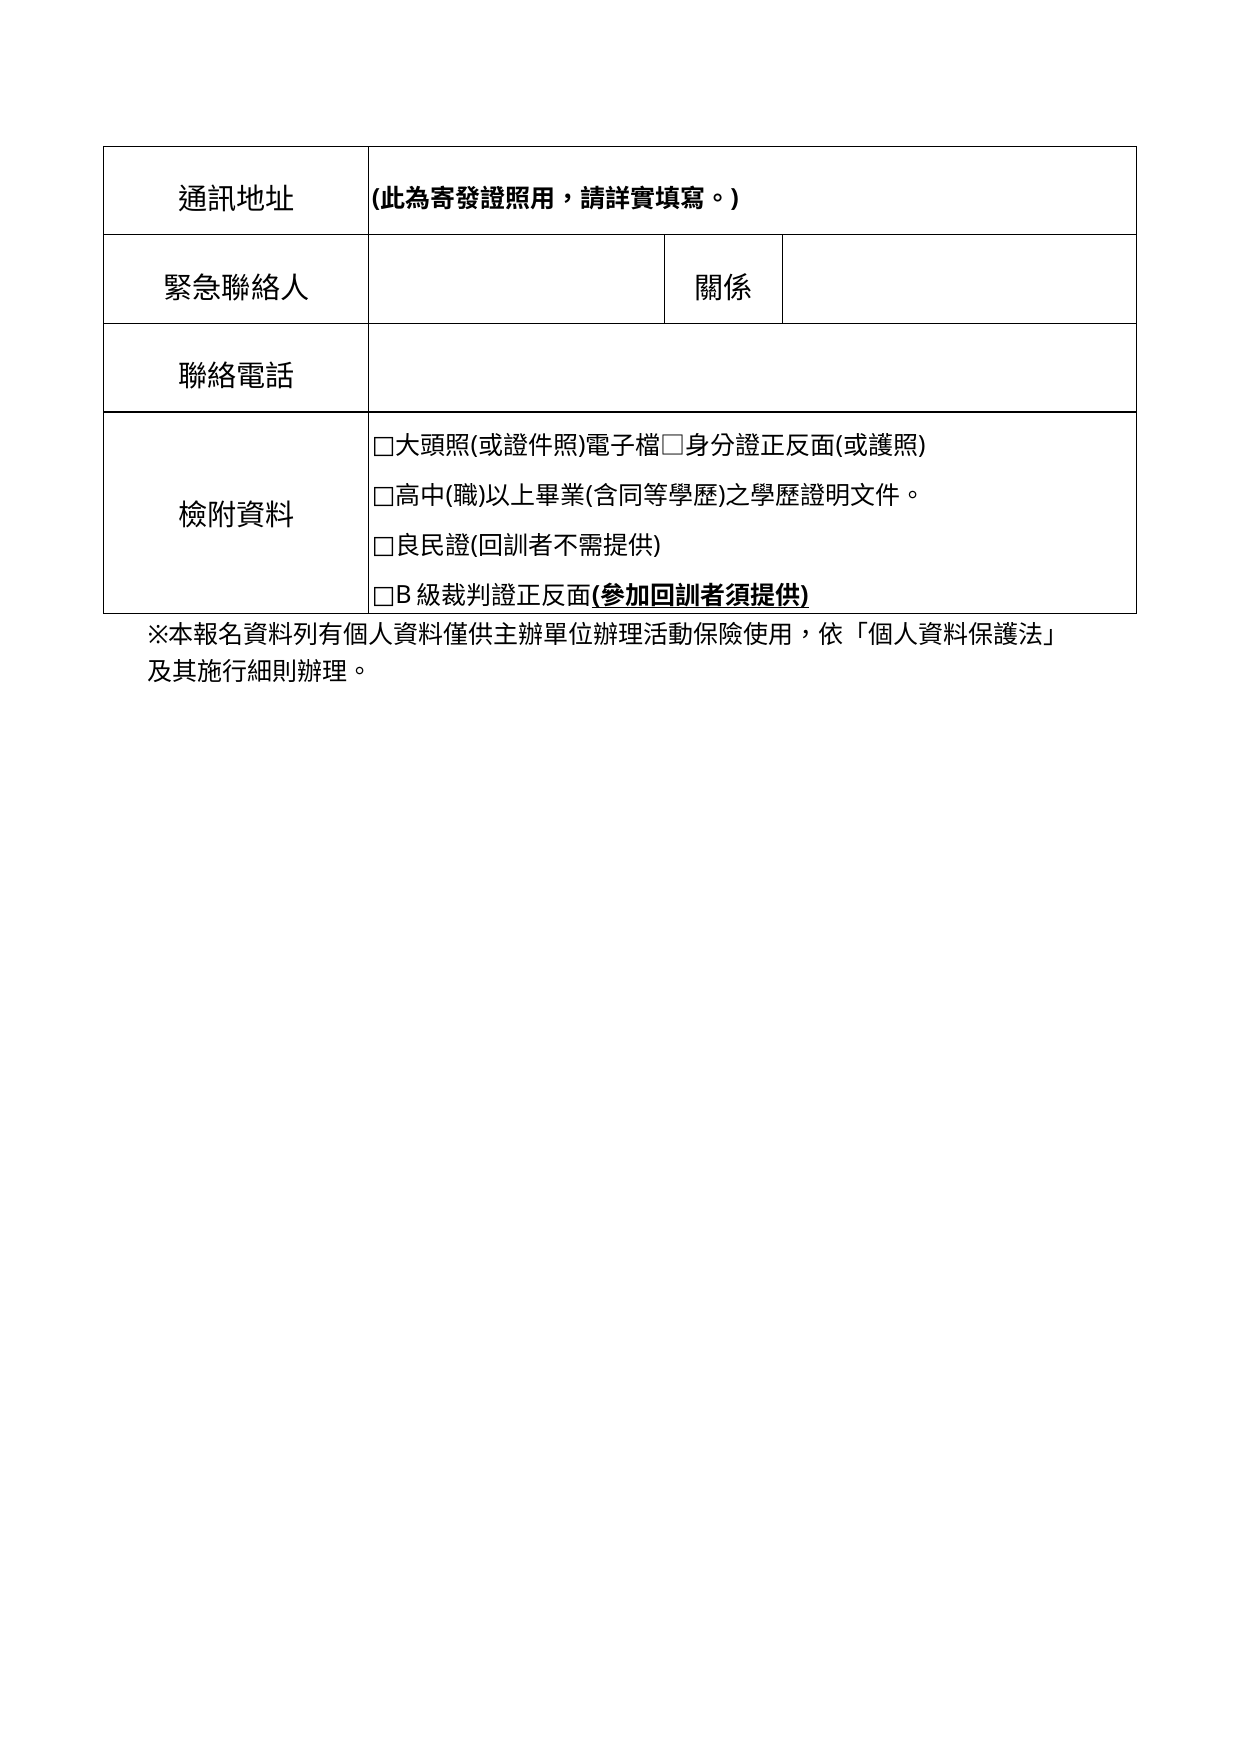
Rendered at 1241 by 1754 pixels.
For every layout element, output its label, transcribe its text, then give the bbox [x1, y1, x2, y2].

table_cell [369, 324, 1136, 411]
table_cell 聯絡電話 [104, 324, 368, 411]
table_cell (此為寄發證照用，請詳實填寫。) [369, 147, 1136, 234]
table_cell □大頭照(或證件照)電子檔□身分證正反面(或護照) □高中(職)以上畢業(含同等學歷)之學歷證明文件。 □良民證(回訓者不需提供) □B級裁判證正反面(參加回訓者須提供) [369, 413, 1136, 612]
table_cell 關係 [665, 235, 782, 323]
table_cell [369, 235, 664, 323]
text ※本報名資料列有個人資料僅供主辦單位辦理活動保險使用，依「個人資料保護法」及其施行細則辦理。 [148, 614, 1092, 688]
table_cell 通訊地址 [104, 147, 368, 234]
table_cell [783, 235, 1136, 323]
table_cell 檢附資料 [104, 413, 368, 612]
table_cell 緊急聯絡人 [104, 235, 368, 323]
